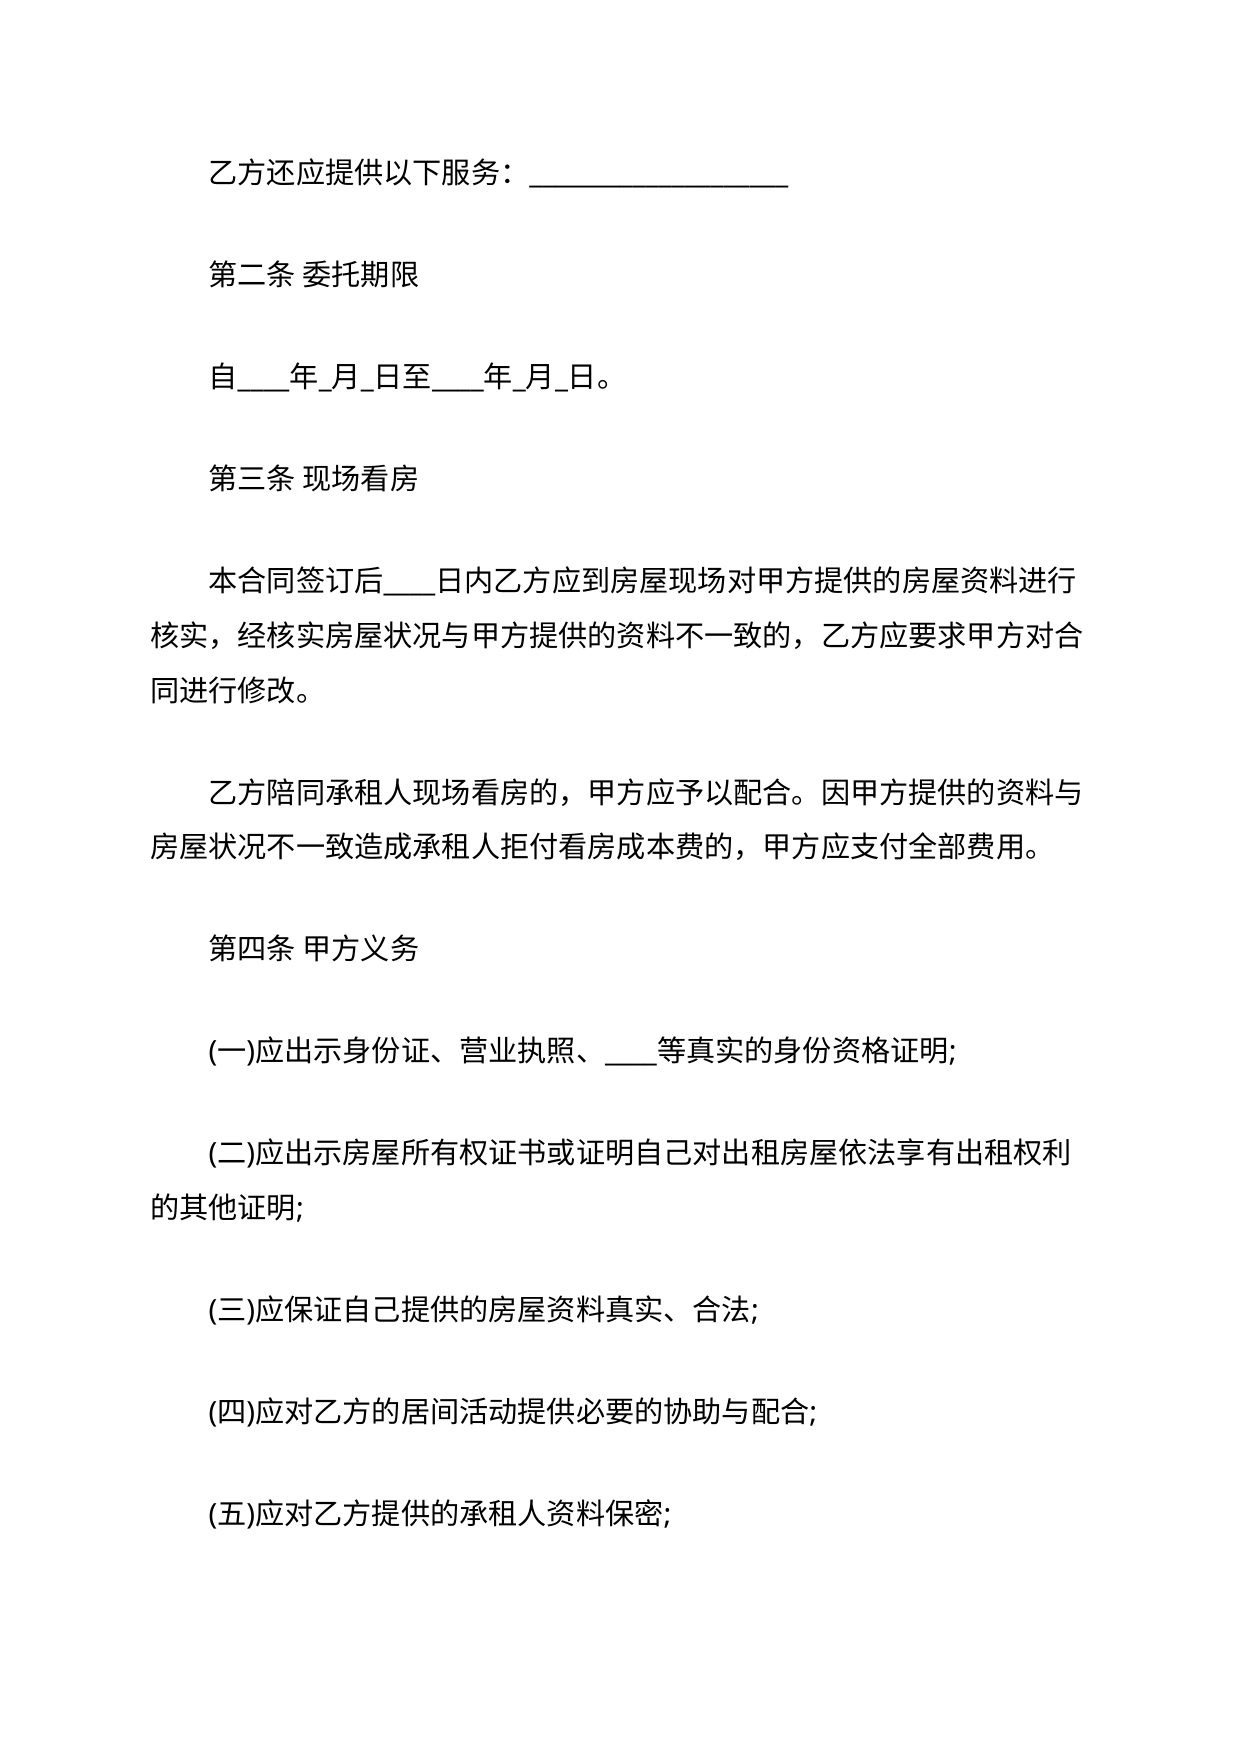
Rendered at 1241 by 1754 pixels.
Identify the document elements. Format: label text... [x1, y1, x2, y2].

text 第三条 现场看房 [150, 456, 1090, 498]
text 乙方陪同承租人现场看房的，甲方应予以配合。因甲方提供的资料与房屋状况不一致造成承租人拒付看房成本费的，甲方应支付全部费用。 [150, 769, 1090, 866]
text 第二条 委托期限 [150, 252, 1090, 294]
text (一)应出示身份证、营业执照、____等真实的身份资格证明; [150, 1028, 1090, 1070]
text 第四条 甲方义务 [150, 926, 1090, 968]
text 乙方还应提供以下服务：____________________ [150, 150, 1090, 192]
text (二)应出示房屋所有权证书或证明自己对出租房屋依法享有出租权利的其他证明; [150, 1129, 1090, 1227]
text 本合同签订后____日内乙方应到房屋现场对甲方提供的房屋资料进行核实，经核实房屋状况与甲方提供的资料不一致的，乙方应要求甲方对合同进行修改。 [150, 557, 1090, 710]
text 自____年_月_日至____年_月_日。 [150, 354, 1090, 396]
text (四)应对乙方的居间活动提供必要的协助与配合; [150, 1388, 1090, 1431]
text (五)应对乙方提供的承租人资料保密; [150, 1491, 1090, 1533]
text (三)应保证自己提供的房屋资料真实、合法; [150, 1287, 1090, 1329]
